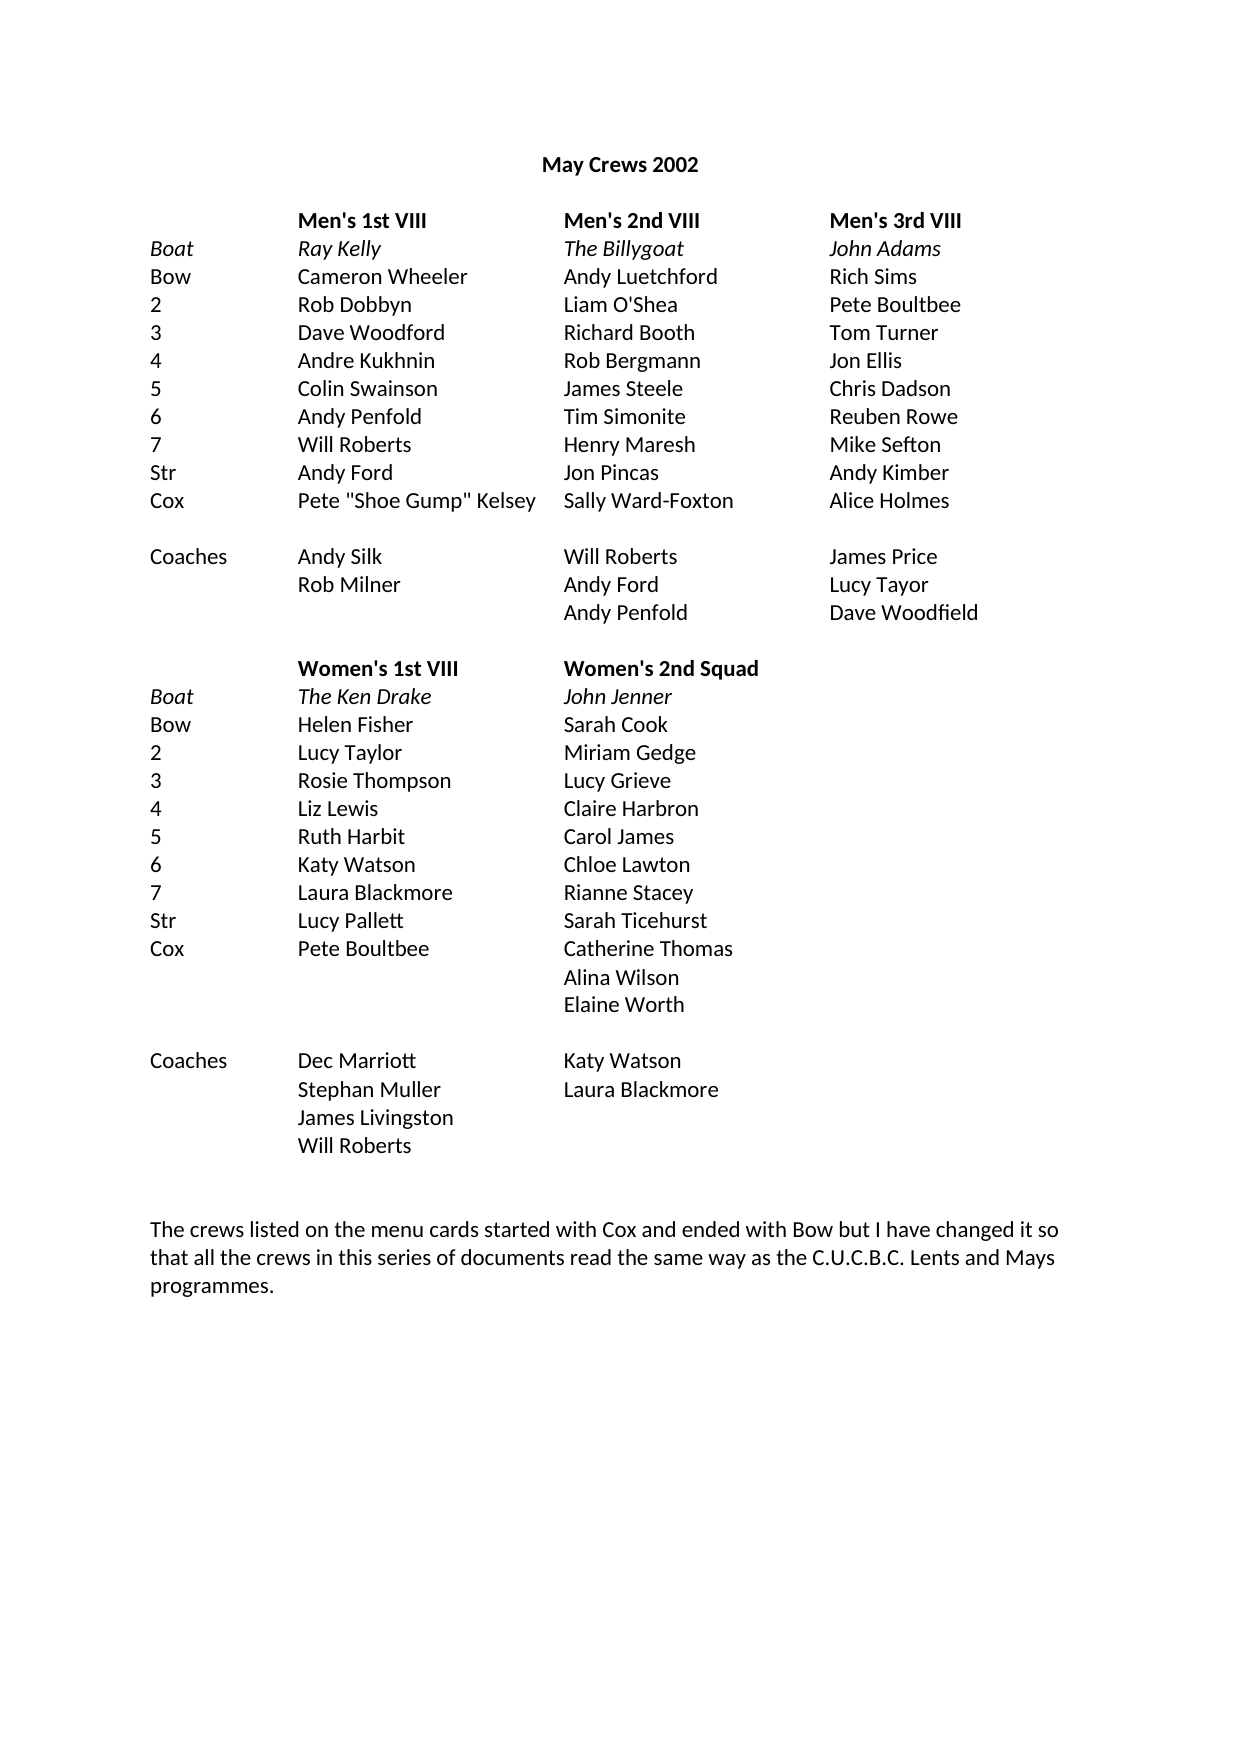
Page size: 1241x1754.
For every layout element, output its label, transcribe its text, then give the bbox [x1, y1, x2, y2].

text Rob Milner Andy Ford Lucy Tayor [150, 570, 1090, 598]
text 7 Will Roberts Henry Maresh Mike Sefton [150, 430, 1090, 458]
text 2 Lucy Taylor Miriam Gedge [150, 738, 1090, 766]
text Str Lucy Pallett Sarah Ticehurst [150, 907, 1090, 934]
text 4 Andre Kukhnin Rob Bergmann Jon Ellis [150, 346, 1090, 374]
text 5 Colin Swainson James Steele Chris Dadson [150, 374, 1090, 402]
text Boat The Ken Drake John Jenner [150, 682, 1090, 710]
text Str Andy Ford Jon Pincas Andy Kimber [150, 458, 1090, 486]
text Cox Pete "Shoe Gump" Kelsey Sally Ward-Foxton Alice Holmes [150, 486, 1090, 514]
text 3 Rosie Thompson Lucy Grieve [150, 766, 1090, 794]
text 3 Dave Woodford Richard Booth Tom Turner [150, 318, 1090, 346]
text 6 Andy Penfold Tim Simonite Reuben Rowe [150, 402, 1090, 430]
text Bow Cameron Wheeler Andy Luetchford Rich Sims [150, 262, 1090, 290]
text 6 Katy Watson Chloe Lawton [150, 851, 1090, 878]
text May Crews 2002 [150, 150, 1090, 178]
text Women's 1st VIII Women's 2nd Squad [150, 654, 1090, 682]
text The crews listed on the menu cards started with Cox and ended with Bow but I have changed it so that all the crews in this series of documents read the same way as the C.U.C.B.C. Lents and Mays programmes. [150, 1215, 1090, 1299]
text Will Roberts [150, 1131, 1090, 1159]
text Andy Penfold Dave Woodfield [150, 598, 1090, 626]
text Elaine Worth [150, 991, 1090, 1019]
text Alina Wilson [150, 963, 1090, 991]
text 2 Rob Dobbyn Liam O'Shea Pete Boultbee [150, 290, 1090, 318]
text Coaches Dec Marriott Katy Watson [150, 1047, 1090, 1075]
text Cox Pete Boultbee Catherine Thomas [150, 934, 1090, 963]
text Boat Ray Kelly The Billygoat John Adams [150, 234, 1090, 262]
text 7 Laura Blackmore Rianne Stacey [150, 878, 1090, 907]
text Coaches Andy Silk Will Roberts James Price [150, 542, 1090, 570]
text James Livingston [150, 1103, 1090, 1131]
text 4 Liz Lewis Claire Harbron [150, 794, 1090, 822]
text Bow Helen Fisher Sarah Cook [150, 710, 1090, 738]
text Stephan Muller Laura Blackmore [150, 1075, 1090, 1103]
text Men's 1st VIII Men's 2nd VIII Men's 3rd VIII [150, 206, 1090, 234]
text 5 Ruth Harbit Carol James [150, 822, 1090, 851]
